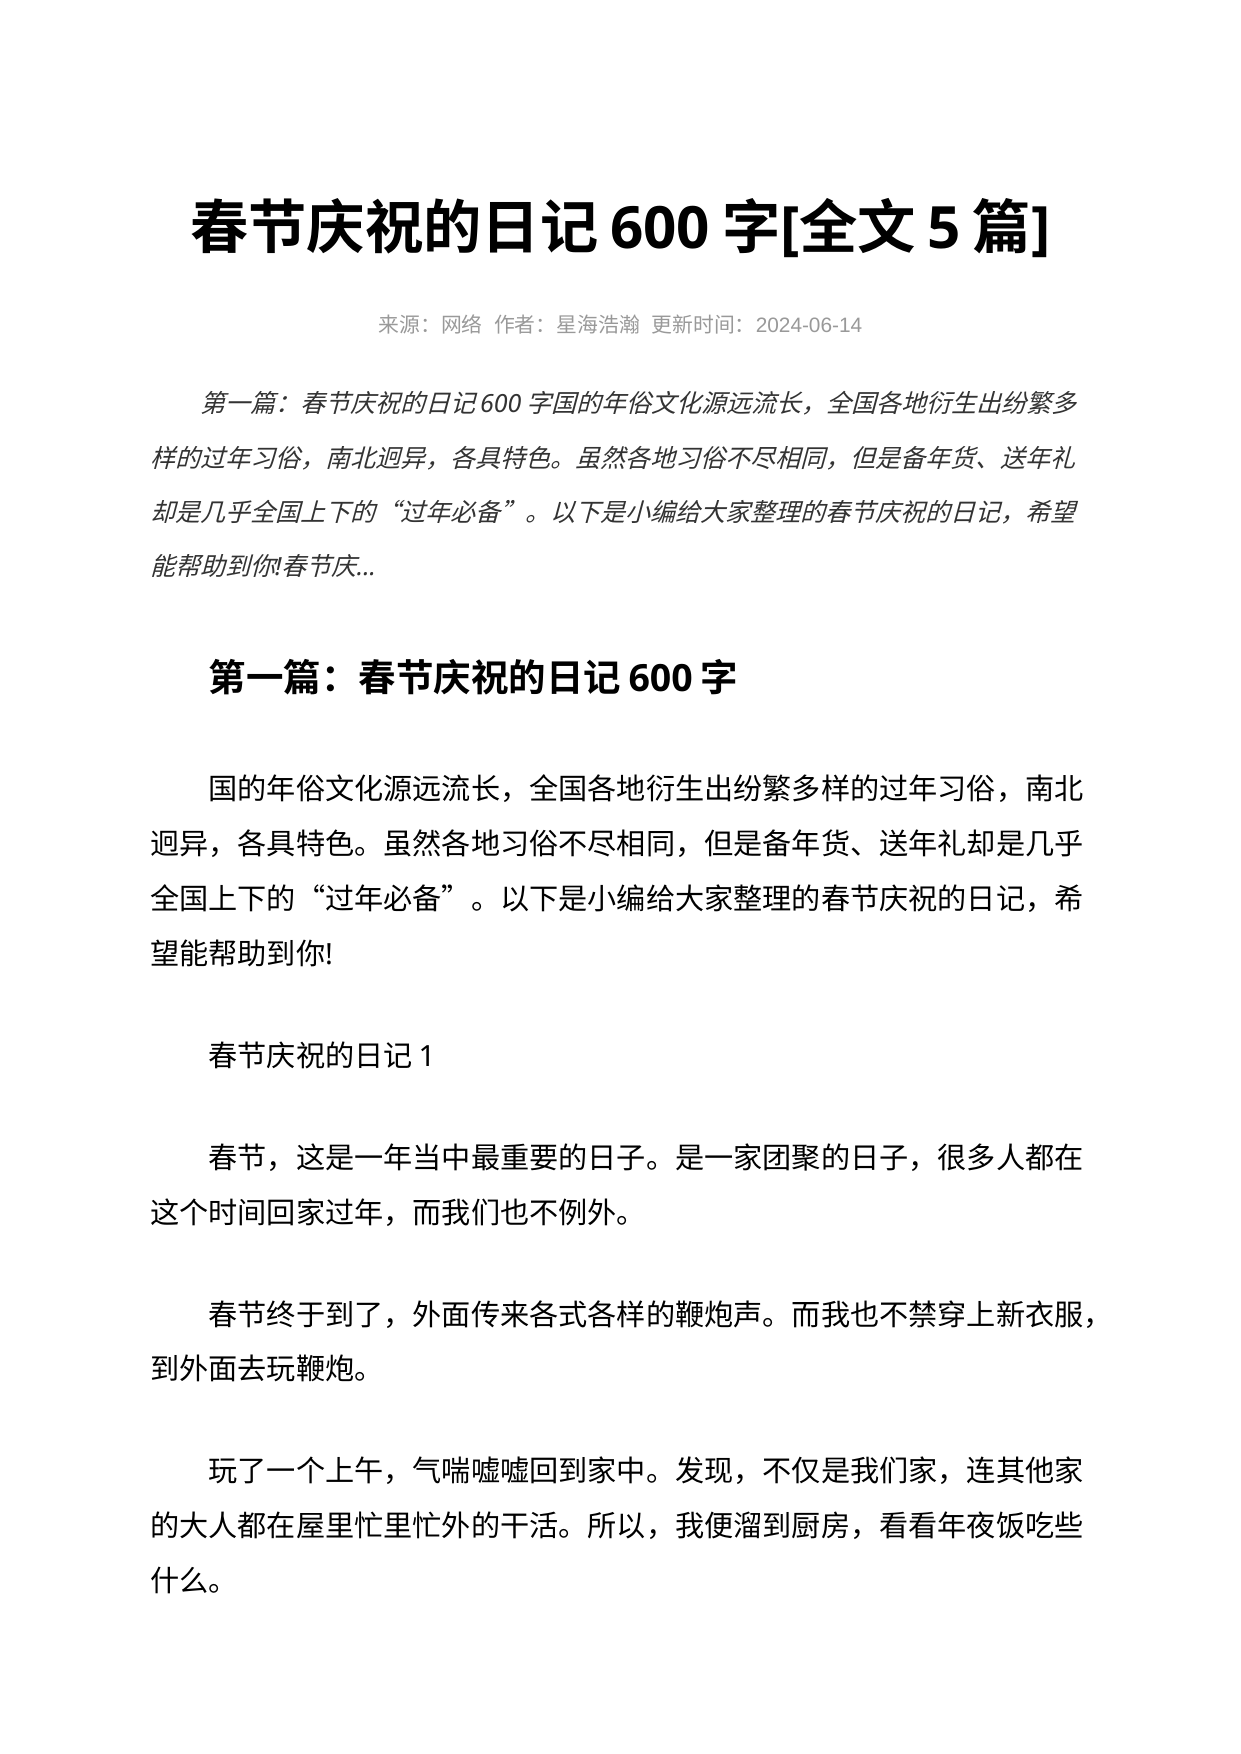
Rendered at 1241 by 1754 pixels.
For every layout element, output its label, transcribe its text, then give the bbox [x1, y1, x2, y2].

text 春节终于到了，外面传来各式各样的鞭炮声。而我也不禁穿上新衣服，到外面去玩鞭炮。 [150, 1291, 1090, 1388]
text 春节庆祝的日记1 [150, 1032, 1090, 1075]
text 春节，这是一年当中最重要的日子。是一家团聚的日子，很多人都在这个时间回家过年，而我们也不例外。 [150, 1134, 1090, 1232]
text 第一篇：春节庆祝的日记600字 [150, 648, 1090, 703]
text 来源：网络 作者：星海浩瀚 更新时间：2024-06-14 [150, 313, 1090, 337]
text 第一篇：春节庆祝的日记600字国的年俗文化源远流长，全国各地衍生出纷繁多样的过年习俗，南北迥异，各具特色。虽然各地习俗不尽相同，但是备年货、送年礼却是几乎全国上下的“过年必备”。以下是小编给大家整理的春节庆祝的日记，希望能帮助到你!春节庆... [150, 384, 1090, 583]
text 国的年俗文化源远流长，全国各地衍生出纷繁多样的过年习俗，南北迥异，各具特色。虽然各地习俗不尽相同，但是备年货、送年礼却是几乎全国上下的“过年必备”。以下是小编给大家整理的春节庆祝的日记，希望能帮助到你! [150, 766, 1090, 973]
text 玩了一个上午，气喘嘘嘘回到家中。发现，不仅是我们家，连其他家的大人都在屋里忙里忙外的干活。所以，我便溜到厨房，看看年夜饭吃些什么。 [150, 1448, 1090, 1600]
subtitle 春节庆祝的日记600字[全文5篇] [150, 181, 1090, 266]
